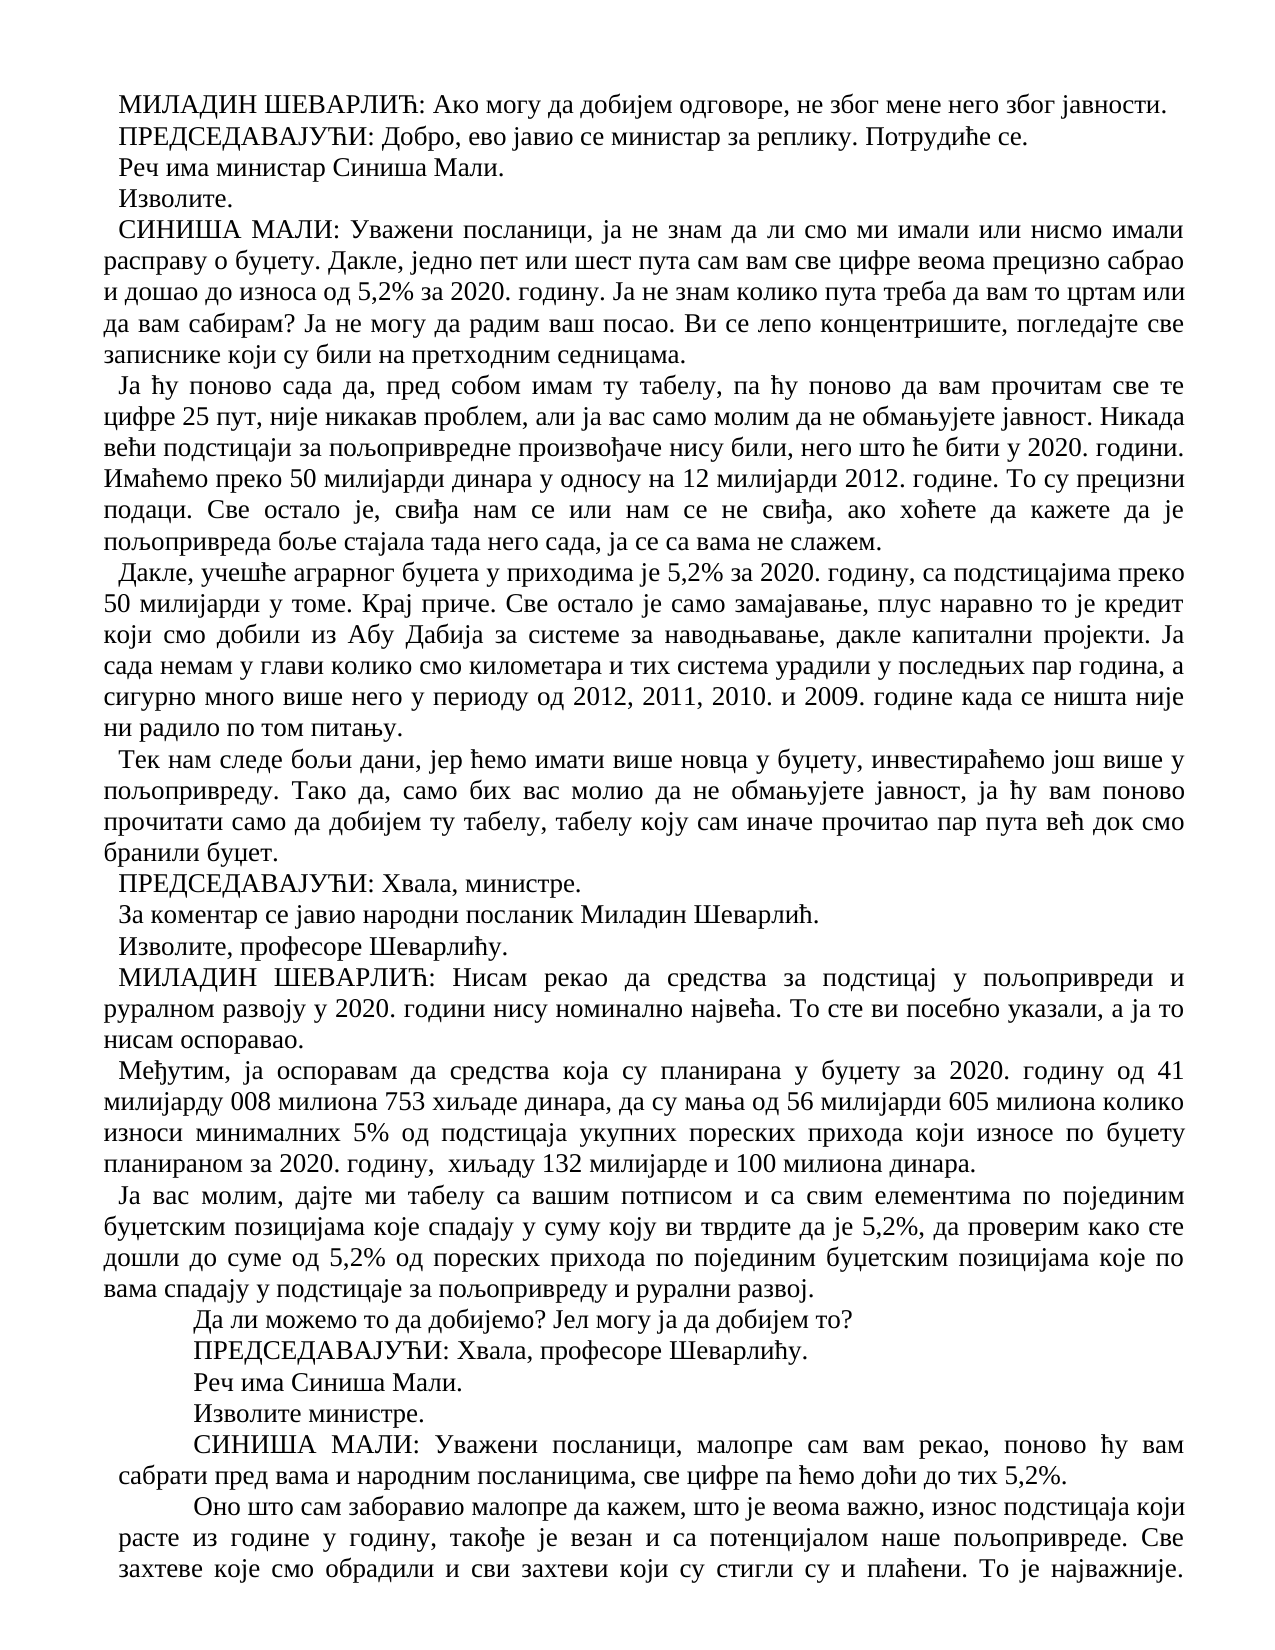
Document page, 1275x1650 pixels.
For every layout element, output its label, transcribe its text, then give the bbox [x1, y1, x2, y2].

text Изволите, професоре Шеварлићу. [103, 929, 1186, 961]
text Дакле, учешће аграрног буџета у приходима је 5,2% за 2020. годину, са подстицајима преко 50 милијарди у томе. Крај приче. Све остало је само замајавање, плус наравно то је кредит који смо добили из Абу Дабија за системе за наводњавање, дакле капитални пројекти. Ја сада немам у глави колико смо километара и тих система урадили у последњих пар година, а сигурно много више него у периоду од 2012, 2011, 2010. и 2009. године када се ништа није ни радило по том питању. [103, 556, 1186, 743]
text Ја ћу поново сада да, пред собом имам ту табелу, па ћу поново да вам прочитам све те цифре 25 пут, није никакав проблем, али ја вас само молим да не обмањујете јавност. Никада већи подстицаји за пољопривредне произвођаче нису били, него што ће бити у 2020. години. Имаћемо преко 50 милијарди динара у односу на 12 милијарди 2012. године. То су прецизни подаци. Све остало је, свиђа нам се или нам се не свиђа, ако хоћете да кажете да је пољопривреда боље стајала тада него сада, ја се са вама не слажем. [103, 369, 1186, 556]
text МИЛАДИН ШЕВАРЛИЋ: Нисам рекао да средства за подстицај у пољопривреди и руралном развоју у 2020. години нису номинално највећа. То сте ви посебно указали, а ја то нисам оспоравао. [103, 961, 1186, 1054]
text Изволите министре. [118, 1397, 1186, 1428]
text Међутим, ја оспоравам да средства која су планирана у буџету за 2020. годину од 41 милијарду 008 милиона 753 хиљаде динара, да су мања од 56 милијарди 605 милиона колико износи минималних 5% од подстицаја укупних пореских прихода који износе по буџету планираном за 2020. годину, хиљаду 132 милијарде и 100 милиона динара. [103, 1054, 1186, 1179]
text МИЛАДИН ШЕВАРЛИЋ: Ако могу да добијем одговоре, не због мене него због јавности. [103, 89, 1186, 120]
text Реч има министар Синиша Мали. [103, 151, 1186, 182]
text За коментар се јавио народни посланик Миладин Шеварлић. [103, 898, 1186, 929]
text Ја вас молим, дајте ми табелу са вашим потписом и са свим елементима по појединим буџетским позицијама које спадају у суму коју ви тврдите да је 5,2%, да проверим како сте дошли до суме од 5,2% од пореских прихода по појединим буџетским позицијама које по вама спадају у подстицаје за пољопривреду и рурални развој. [103, 1179, 1186, 1303]
text Тек нам следе бољи дани, јер ћемо имати више новца у буџету, инвестираћемо још више у пољопривреду. Тако да, само бих вас молио да не обмањујете јавност, ја ћу вам поново прочитати само да добијем ту табелу, табелу коју сам иначе прочитао пар пута већ док смо бранили буџет. [103, 743, 1186, 867]
text ПРЕДСЕДАВАЈУЋИ: Добро, ево јавио се министар за реплику. Потрудиће се. [103, 120, 1186, 151]
text ПРЕДСЕДАВАЈУЋИ: Хвала, министре. [103, 867, 1186, 898]
text Изволите. [103, 182, 1186, 213]
text ПРЕДСЕДАВАЈУЋИ: Хвала, професоре Шеварлићу. [118, 1334, 1186, 1366]
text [118, 1490, 1186, 1584]
text СИНИША МАЛИ: Уважени посланици, ја не знам да ли смо ми имали или нисмо имали расправу о буџету. Дакле, једно пет или шест пута сам вам све цифре веома прецизно сабрао и дошао до износа од 5,2% за 2020. годину. Ја не знам колико пута треба да вам то цртам или да вам сабирам? Ја не могу да радим ваш посао. Ви се лепо концентришите, погледајте све записнике који су били на претходним седницама. [103, 213, 1186, 369]
text СИНИША МАЛИ: Уважени посланици, малопре сам вам рекао, поново ћу вам сабрати пред вама и народним посланицима, све цифре па ћемо доћи до тих 5,2%. [118, 1428, 1186, 1490]
text Реч има Синиша Мали. [118, 1366, 1186, 1397]
text Да ли можемо то да добијемо? Јел могу ја да добијем то? [118, 1303, 1186, 1334]
